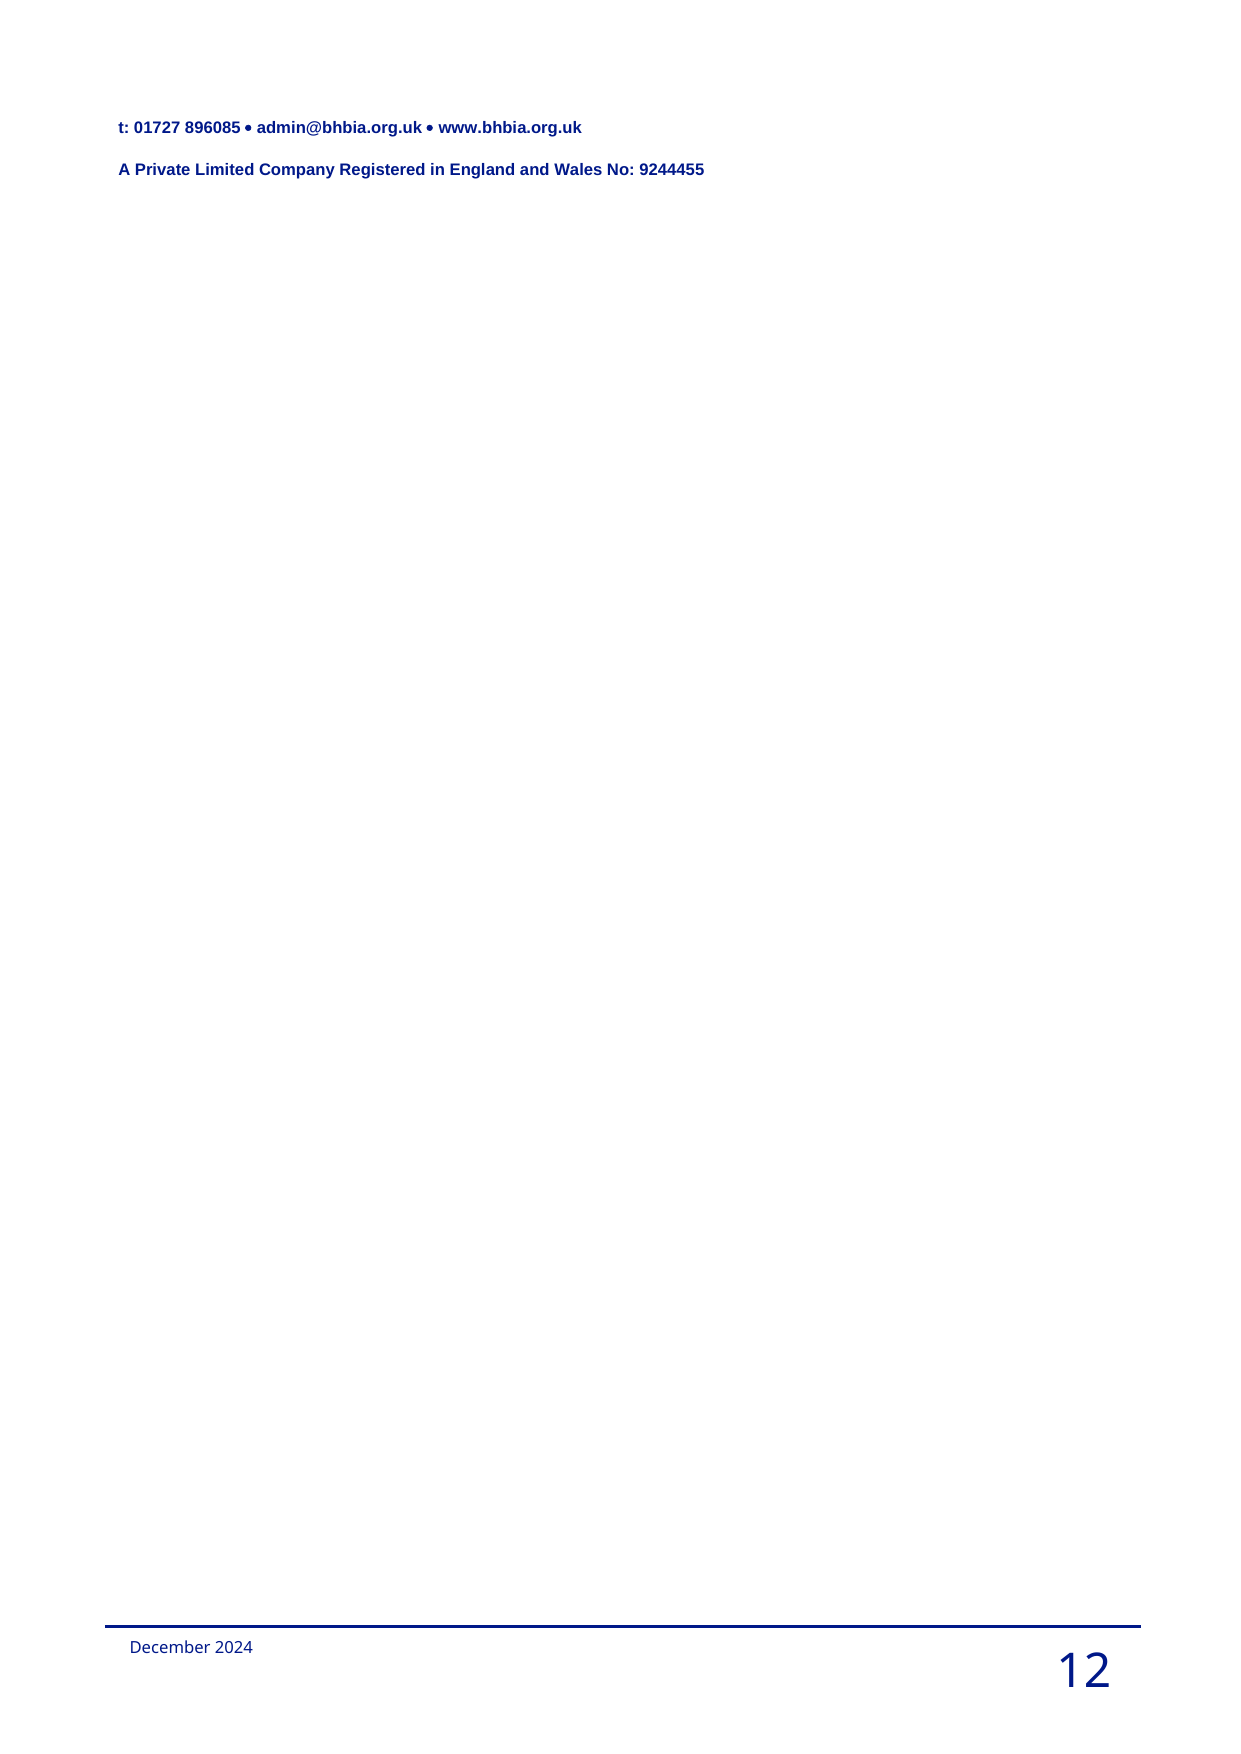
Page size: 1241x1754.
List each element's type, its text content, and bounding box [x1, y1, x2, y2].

text A Private Limited Company Registered in England and Wales No: 9244455 [118, 159, 1122, 179]
text t: 01727 896085 admin@bhbia.org.uk www.bhbia.org.uk [118, 118, 1122, 137]
